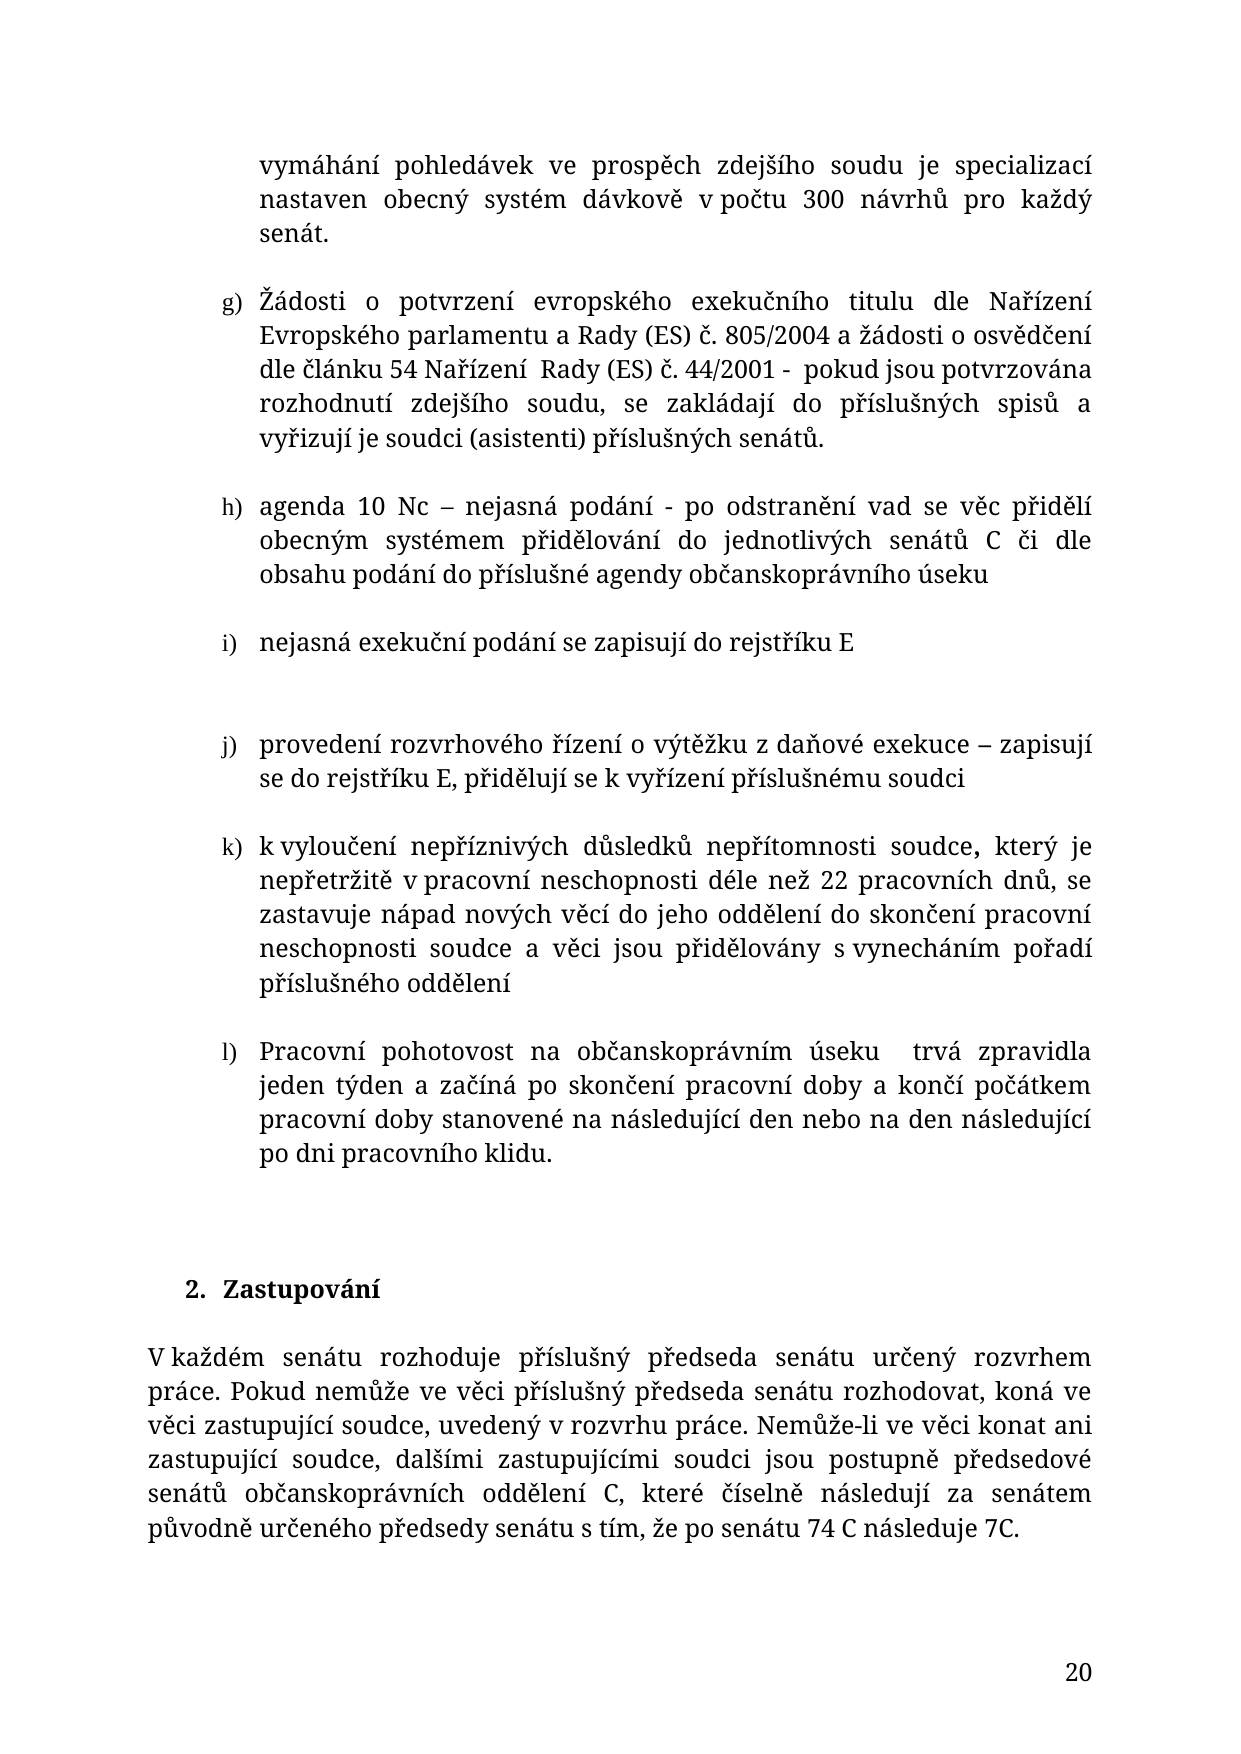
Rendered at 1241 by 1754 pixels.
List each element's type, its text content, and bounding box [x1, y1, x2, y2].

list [222, 148, 1092, 250]
list Zastupování [185, 1272, 1092, 1306]
list k vyloučení nepříznivých důsledků nepřítomnosti soudce, který je nepřetržitě v pracovní neschopnosti déle než 22 pracovních dnů, se zastavuje nápad nových věcí do jeho oddělení do skončení pracovní neschopnosti soudce a věci jsou přidělovány s vynecháním pořadí příslušného oddělení [222, 829, 1092, 999]
list Žádosti o potvrzení evropského exekučního titulu dle Nařízení Evropského parlamentu a Rady (ES) č. 805/2004 a žádosti o osvědčení dle článku 54 Nařízení Rady (ES) č. 44/2001 - pokud jsou potvrzována rozhodnutí zdejšího soudu, se zakládají do příslušných spisů a vyřizují je soudci (asistenti) příslušných senátů. [222, 284, 1092, 454]
list Pracovní pohotovost na občanskoprávním úseku trvá zpravidla jeden týden a začíná po skončení pracovní doby a končí počátkem pracovní doby stanovené na následující den nebo na den následující po dni pracovního klidu. [222, 1033, 1092, 1169]
list agenda 10 Nc – nejasná podání - po odstranění vad se věc přidělí obecným systémem přidělování do jednotlivých senátů C či dle obsahu podání do příslušné agendy občanskoprávního úseku [222, 488, 1092, 591]
list nejasná exekuční podání se zapisují do rejstříku E [222, 624, 1092, 659]
list provedení rozvrhového řízení o výtěžku z daňové exekuce – zapisují se do rejstříku E, přidělují se k vyřízení příslušnému soudci [222, 727, 1092, 795]
text V každém senátu rozhoduje příslušný předseda senátu určený rozvrhem práce. Pokud nemůže ve věci příslušný předseda senátu rozhodovat, koná ve věci zastupující soudce, uvedený v rozvrhu práce. Nemůže-li ve věci konat ani zastupující soudce, dalšími zastupujícími soudci jsou postupně předsedové senátů občanskoprávních oddělení C, které číselně následují za senátem původně určeného předsedy senátu s tím, že po senátu 74 C následuje 7C. [148, 1340, 1092, 1544]
